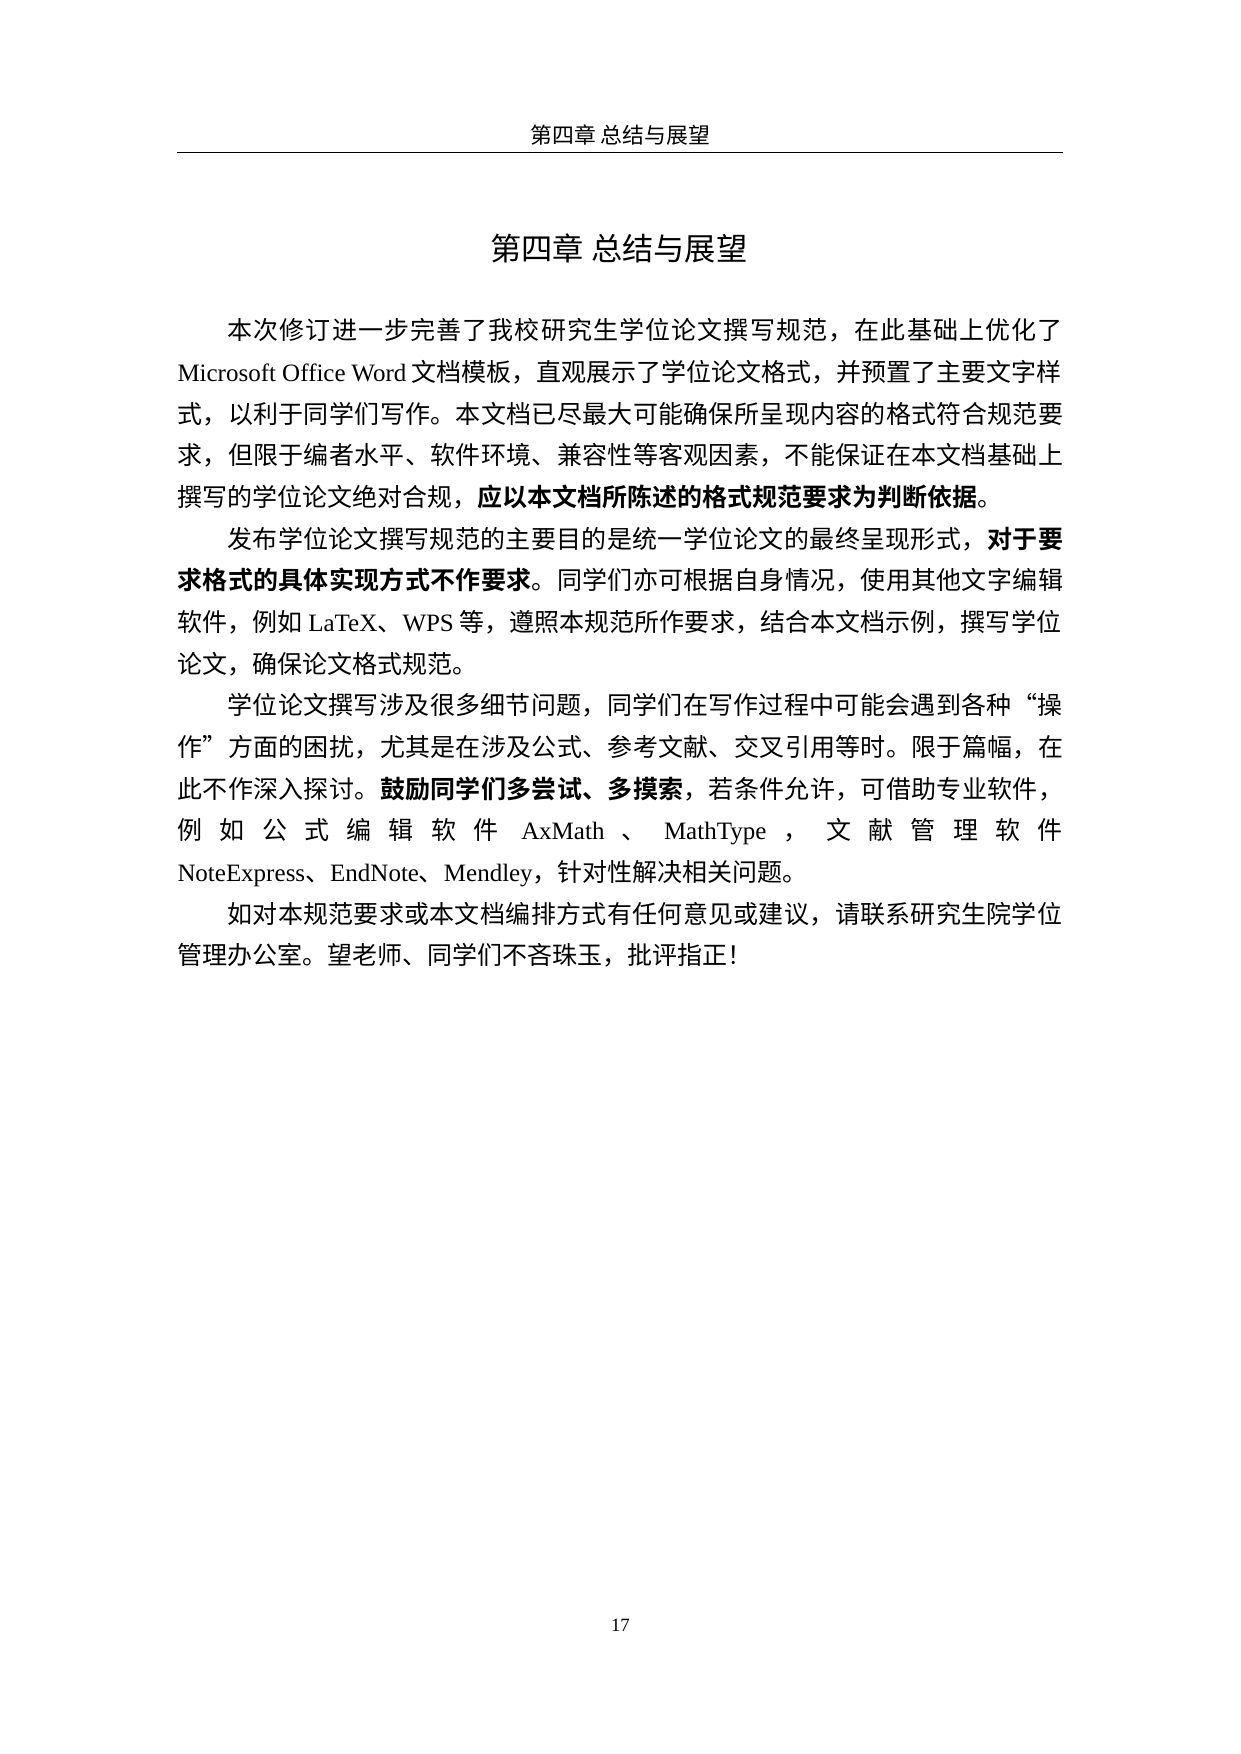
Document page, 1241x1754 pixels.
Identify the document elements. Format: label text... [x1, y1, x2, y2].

text 发布学位论文撰写规范的主要目的是统一学位论文的最终呈现形式，对于要求格式的具体实现方式不作要求。同学们亦可根据自身情况，使用其他文字编辑软件，例如LaTeX、WPS等，遵照本规范所作要求，结合本文档示例，撰写学位论文，确保论文格式规范。 [177, 515, 1063, 681]
text 如对本规范要求或本文档编排方式有任何意见或建议，请联系研究生院学位管理办公室。望老师、同学们不吝珠玉，批评指正！ [177, 890, 1063, 973]
text 学位论文撰写涉及很多细节问题，同学们在写作过程中可能会遇到各种“操作”方面的困扰，尤其是在涉及公式、参考文献、交叉引用等时。限于篇幅，在此不作深入探讨。鼓励同学们多尝试、多摸索，若条件允许，可借助专业软件，例如公式编辑软件AxMath、MathType，文献管理软件NoteExpress、EndNote、Mendley，针对性解决相关问题。 [177, 681, 1063, 890]
subtitle 总结与展望 [177, 227, 1063, 269]
text 本次修订进一步完善了我校研究生学位论文撰写规范，在此基础上优化了Microsoft Office Word文档模板，直观展示了学位论文格式，并预置了主要文字样式，以利于同学们写作。本文档已尽最大可能确保所呈现内容的格式符合规范要求，但限于编者水平、软件环境、兼容性等客观因素，不能保证在本文档基础上撰写的学位论文绝对合规，应以本文档所陈述的格式规范要求为判断依据。 [177, 306, 1063, 515]
